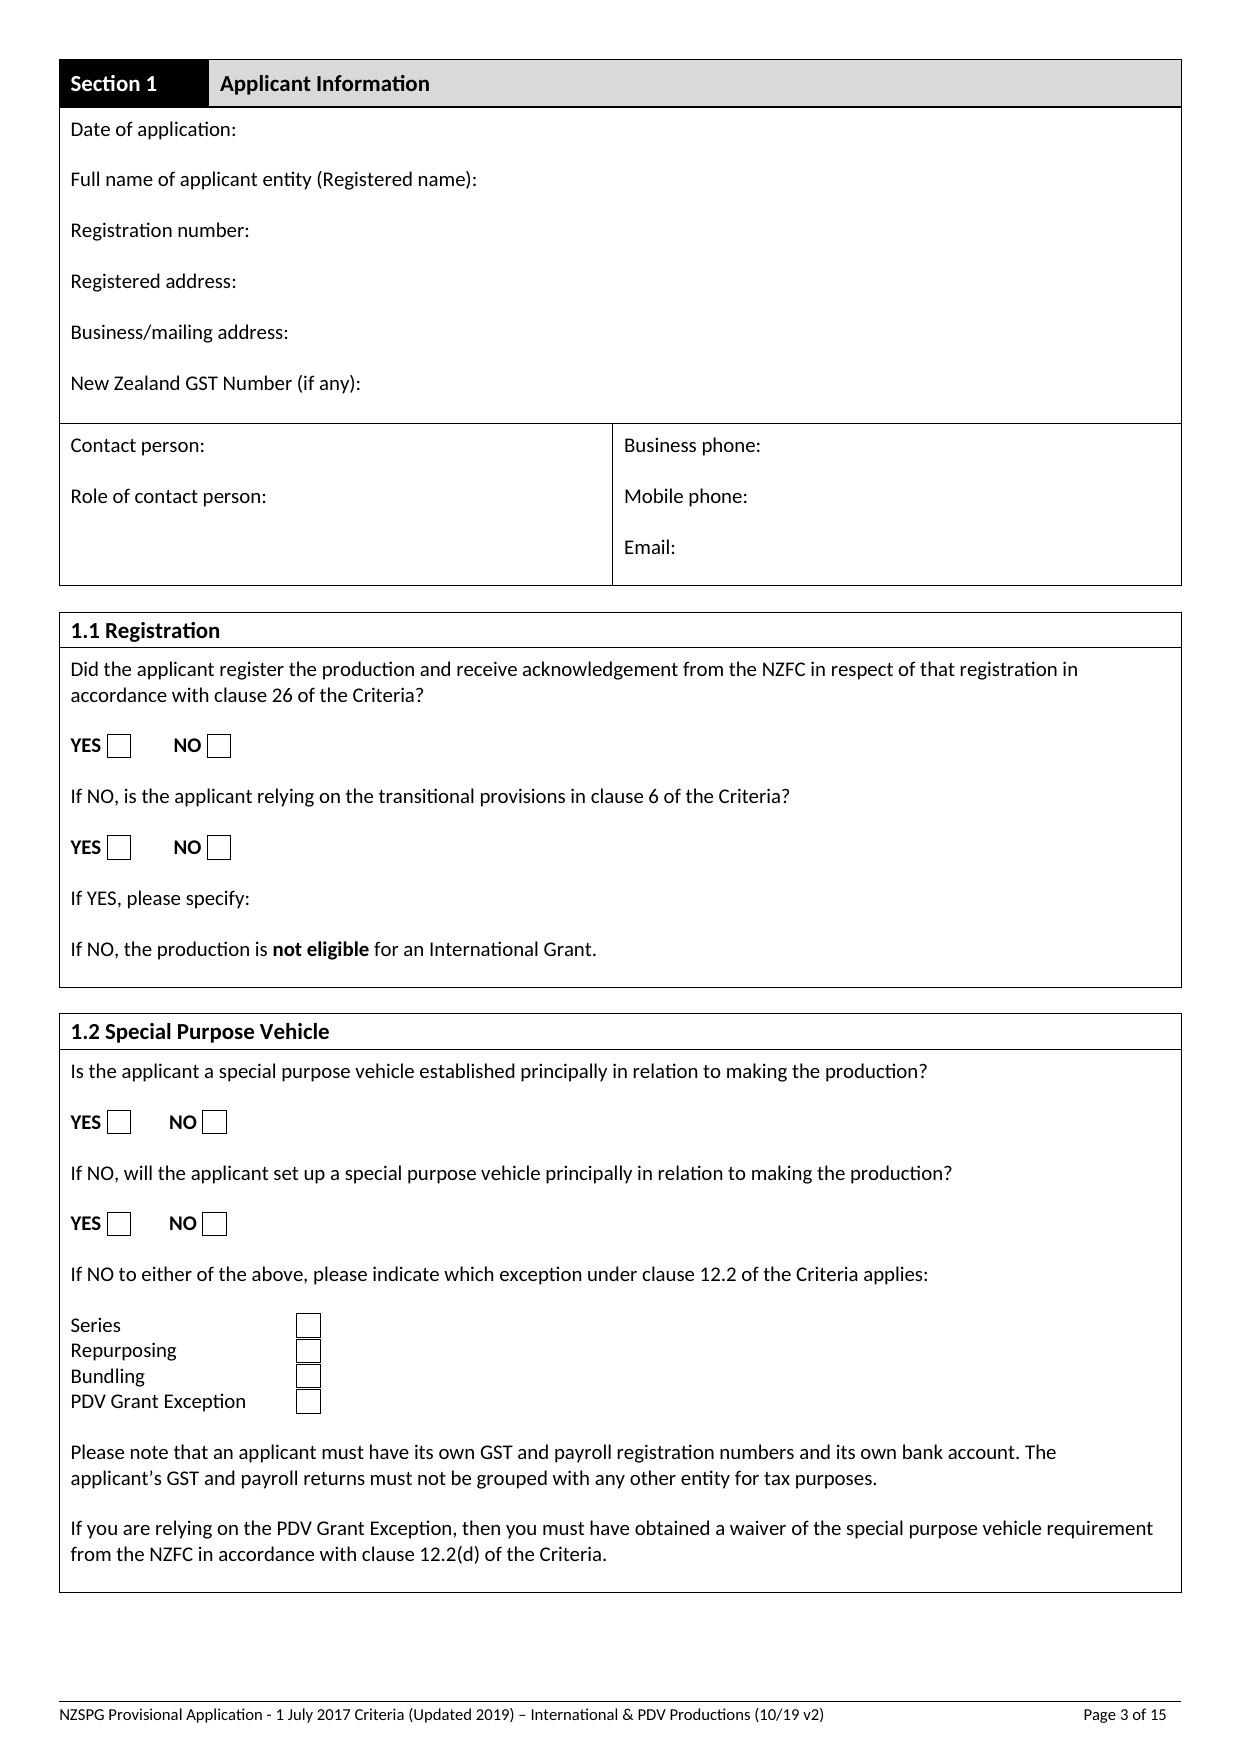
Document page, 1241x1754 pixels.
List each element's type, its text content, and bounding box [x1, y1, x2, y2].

table_cell Is the applicant a special purpose vehicle established principally in relation to making the production? YES NO If NO, will the applicant set up a special purpose vehicle principally in relation to making the production? YES NO If NO to either of the above, please indicate which exception under clause 12.2 of the Criteria applies: Series Repurposing Bundling PDV Grant Exception Please note that an applicant must have its own GST and payroll registration numbers and its own bank account. The applicant’s GST and payroll returns must not be grouped with any other entity for tax purposes. If you are relying on the PDV Grant Exception, then you must have obtained a waiver of the special purpose vehicle requirement from the NZFC in accordance with clause 12.2(d) of the Criteria. [60, 1050, 1181, 1592]
table_header 1.2 Special Purpose Vehicle [60, 1014, 1181, 1049]
table_cell Contact person: Role of contact person: [60, 424, 612, 585]
table_cell Business phone: Mobile phone: Email: [613, 424, 1181, 585]
table_header 1.1 Registration [60, 613, 1181, 647]
table_cell Did the applicant register the production and receive acknowledgement from the NZFC in respect of that registration in accordance with clause 26 of the Criteria? YES NO If NO, is the applicant relying on the transitional provisions in clause 6 of the Criteria? YES NO If YES, please specify: If NO, the production is not eligible for an International Grant. [60, 648, 1181, 987]
table_cell Date of application: Full name of applicant entity (Registered name): Registration number: Registered address: Business/mailing address: New Zealand GST Number (if any): [60, 108, 1181, 423]
table_header Applicant Information [209, 60, 1181, 106]
table_header Section 1 [60, 60, 208, 106]
